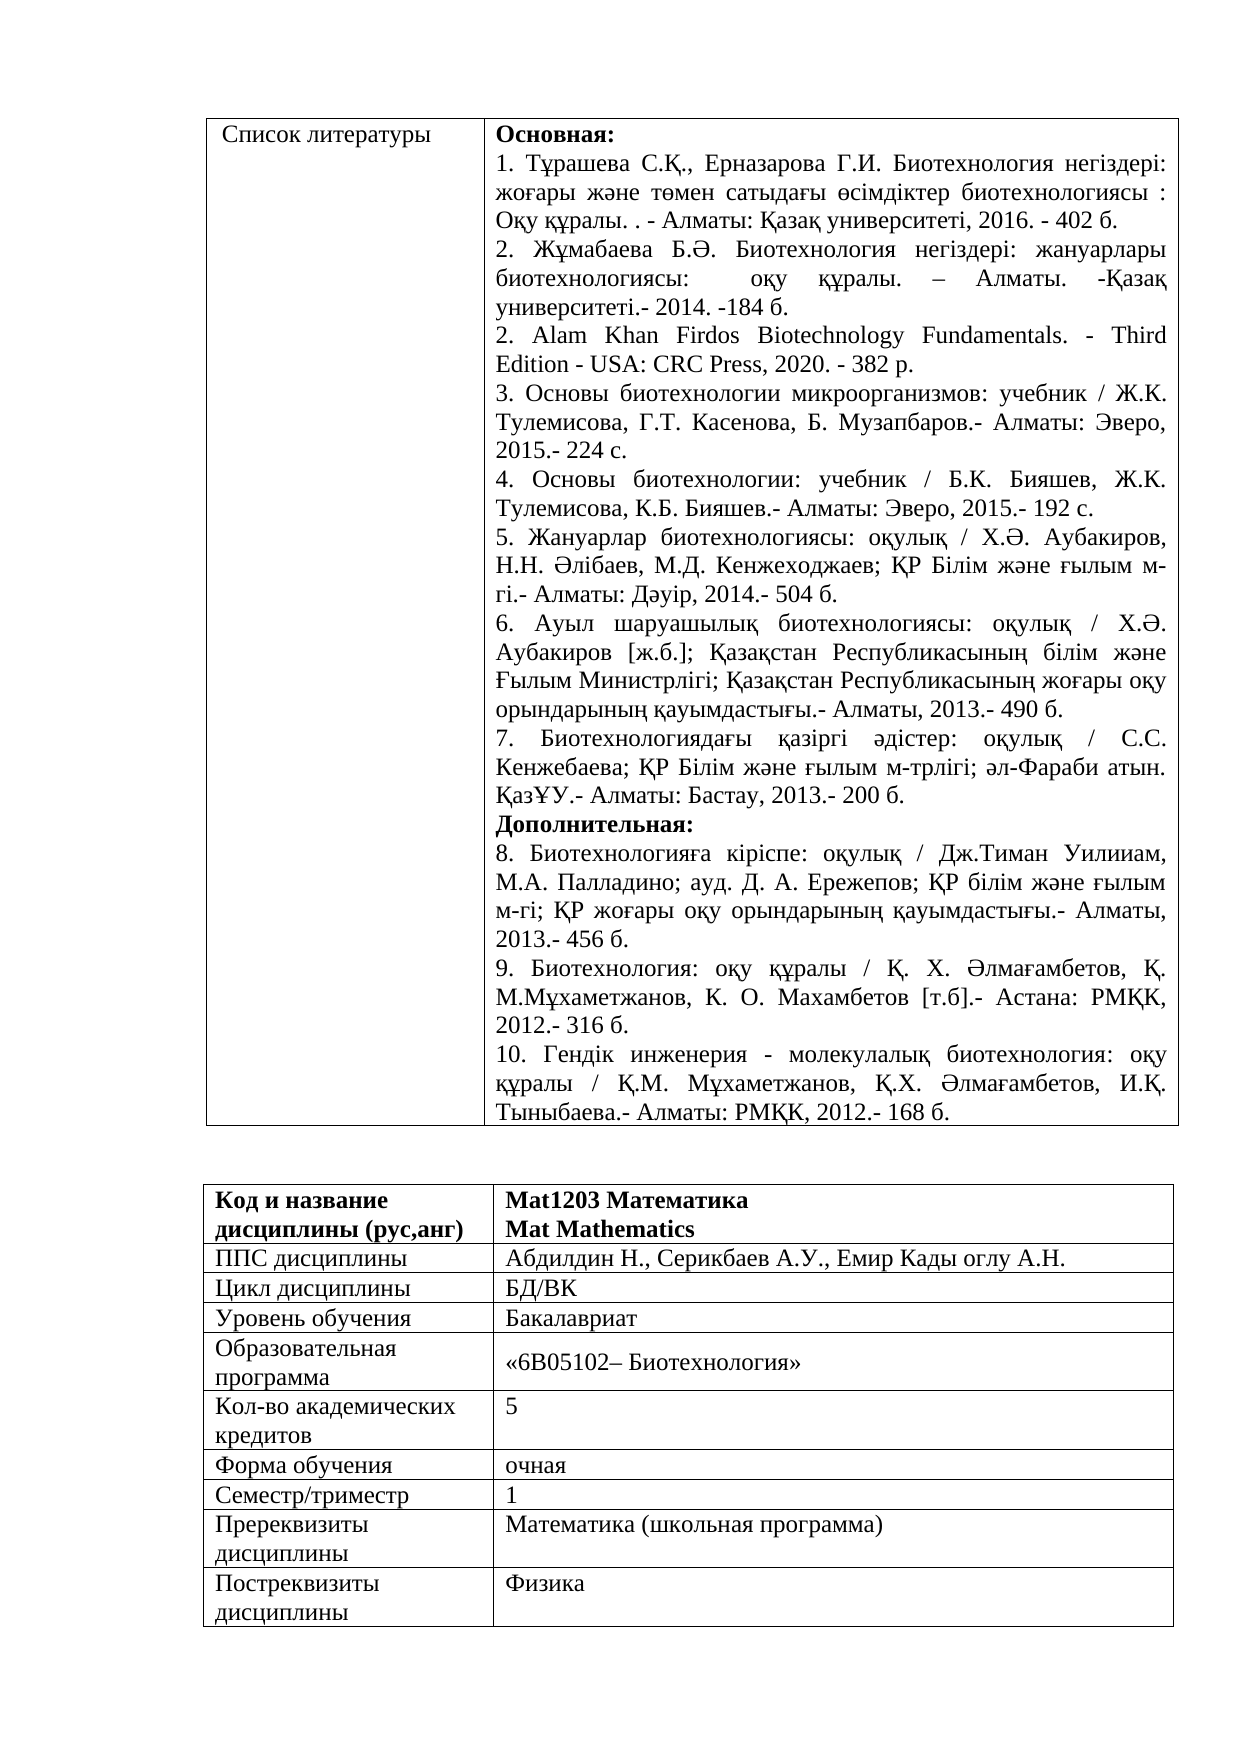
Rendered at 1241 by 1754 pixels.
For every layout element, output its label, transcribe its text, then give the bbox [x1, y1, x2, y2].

table_cell Основная: 1. Тұрашева С.Қ., Ерназарова Г.И. Биотехнология негіздері: жоғары және төмен сатыдағы өсімдіктер биотехнологиясы : Оқу құралы. . - Алматы: Қазақ университеті, 2016. - 402 б. 2. Жұмабаева Б.Ә. Биотехнология негіздері: жануарлары биотехнологиясы: оқу құралы. – Алматы. -Қазақ университеті.- 2014. -184 б. 2. Alam Khan Firdos Biotechnology Fundamentals. - Third Edition - USA: CRC Press, 2020. - 382 p. 3. Основы биотехнологии микроорганизмов: учебник / Ж.К. Тулемисова, Г.Т. Касенова, Б. Музапбаров.- Алматы: Эверо, 2015.- 224 с. 4. Основы биотехнологии: учебник / Б.К. Бияшев, Ж.К. Тулемисова, К.Б. Бияшев.- Алматы: Эверо, 2015.- 192 с. 5. Жануарлар биотехнологиясы: оқулық / Х.Ә. Аубакиров, Н.Н. Әлібаев, М.Д. Кенжеходжаев; ҚР Білім және ғылым м-гі.- Алматы: Дәуір, 2014.- 504 б. 6. Ауыл шаруашылық биотехнологиясы: оқулық / Х.Ә. Аубакиров [ж.б.]; Қазақстан Республикасының білім және Ғылым Министрлігі; Қазақстан Республикасының жоғары оқу орындарының қауымдастығы.- Алматы, 2013.- 490 б. 7. Биотехнологиядағы қазіргі әдістер: оқулық / С.С. Кенжебаева; ҚР Білім және ғылым м-трлігі; әл-Фараби атын. ҚазҰУ.- Алматы: Бастау, 2013.- 200 б. Дополнительная: 8. Биотехнологияға кіріспе: оқулық / Дж.Тиман Уилииам, М.А. Палладино; ауд. Д. А. Ережепов; ҚР білім және ғылым м-гі; ҚР жоғары оқу орындарының қауымдастығы.- Алматы, 2013.- 456 б. 9. Биотехнология: оқу құралы / Қ. Х. Әлмағамбетов, Қ. М.Мұхаметжанов, К. О. Махамбетов [т.б].- Астана: РМҚК, 2012.- 316 б. 10. Гендік инженерия - молекулалық биотехнология: оқу құралы / Қ.М. Мұхаметжанов, Қ.Х. Әлмағамбетов, И.Қ. Тыныбаева.- Алматы: РМҚК, 2012.- 168 б. [485, 119, 1178, 1125]
table_cell БД/ВК [494, 1273, 1173, 1302]
table_cell 5 [494, 1391, 1173, 1449]
table_cell Образовательная программа [204, 1333, 493, 1390]
table_cell Цикл дисциплины [204, 1273, 493, 1302]
table_cell очная [494, 1450, 1173, 1479]
table_cell Уровень обучения [204, 1303, 493, 1332]
table_cell Форма обучения [204, 1450, 493, 1479]
table_cell Пререквизиты дисциплины [204, 1510, 493, 1567]
table_cell Физика [494, 1568, 1173, 1626]
table_cell Абдилдин Н., Серикбаев А.У., Емир Кады оглу А.Н. [494, 1244, 1173, 1272]
table_cell ППС дисциплины [204, 1244, 493, 1272]
table_cell Семестр/триместр [204, 1480, 493, 1508]
table_header Код и название дисциплины (рус,анг) [204, 1185, 493, 1242]
table_cell Список литературы [207, 119, 484, 1125]
table_header Mat1203 Математика Mat Mathematics [494, 1185, 1173, 1242]
table_cell Математика (школьная программа) [494, 1510, 1173, 1567]
table_cell Кол-во академических кредитов [204, 1391, 493, 1449]
table_cell «6В05102– Биотехнология» [494, 1333, 1173, 1390]
table_cell 1 [494, 1480, 1173, 1508]
table_cell Бакалавриат [494, 1303, 1173, 1332]
table_cell Постреквизиты дисциплины [204, 1568, 493, 1626]
